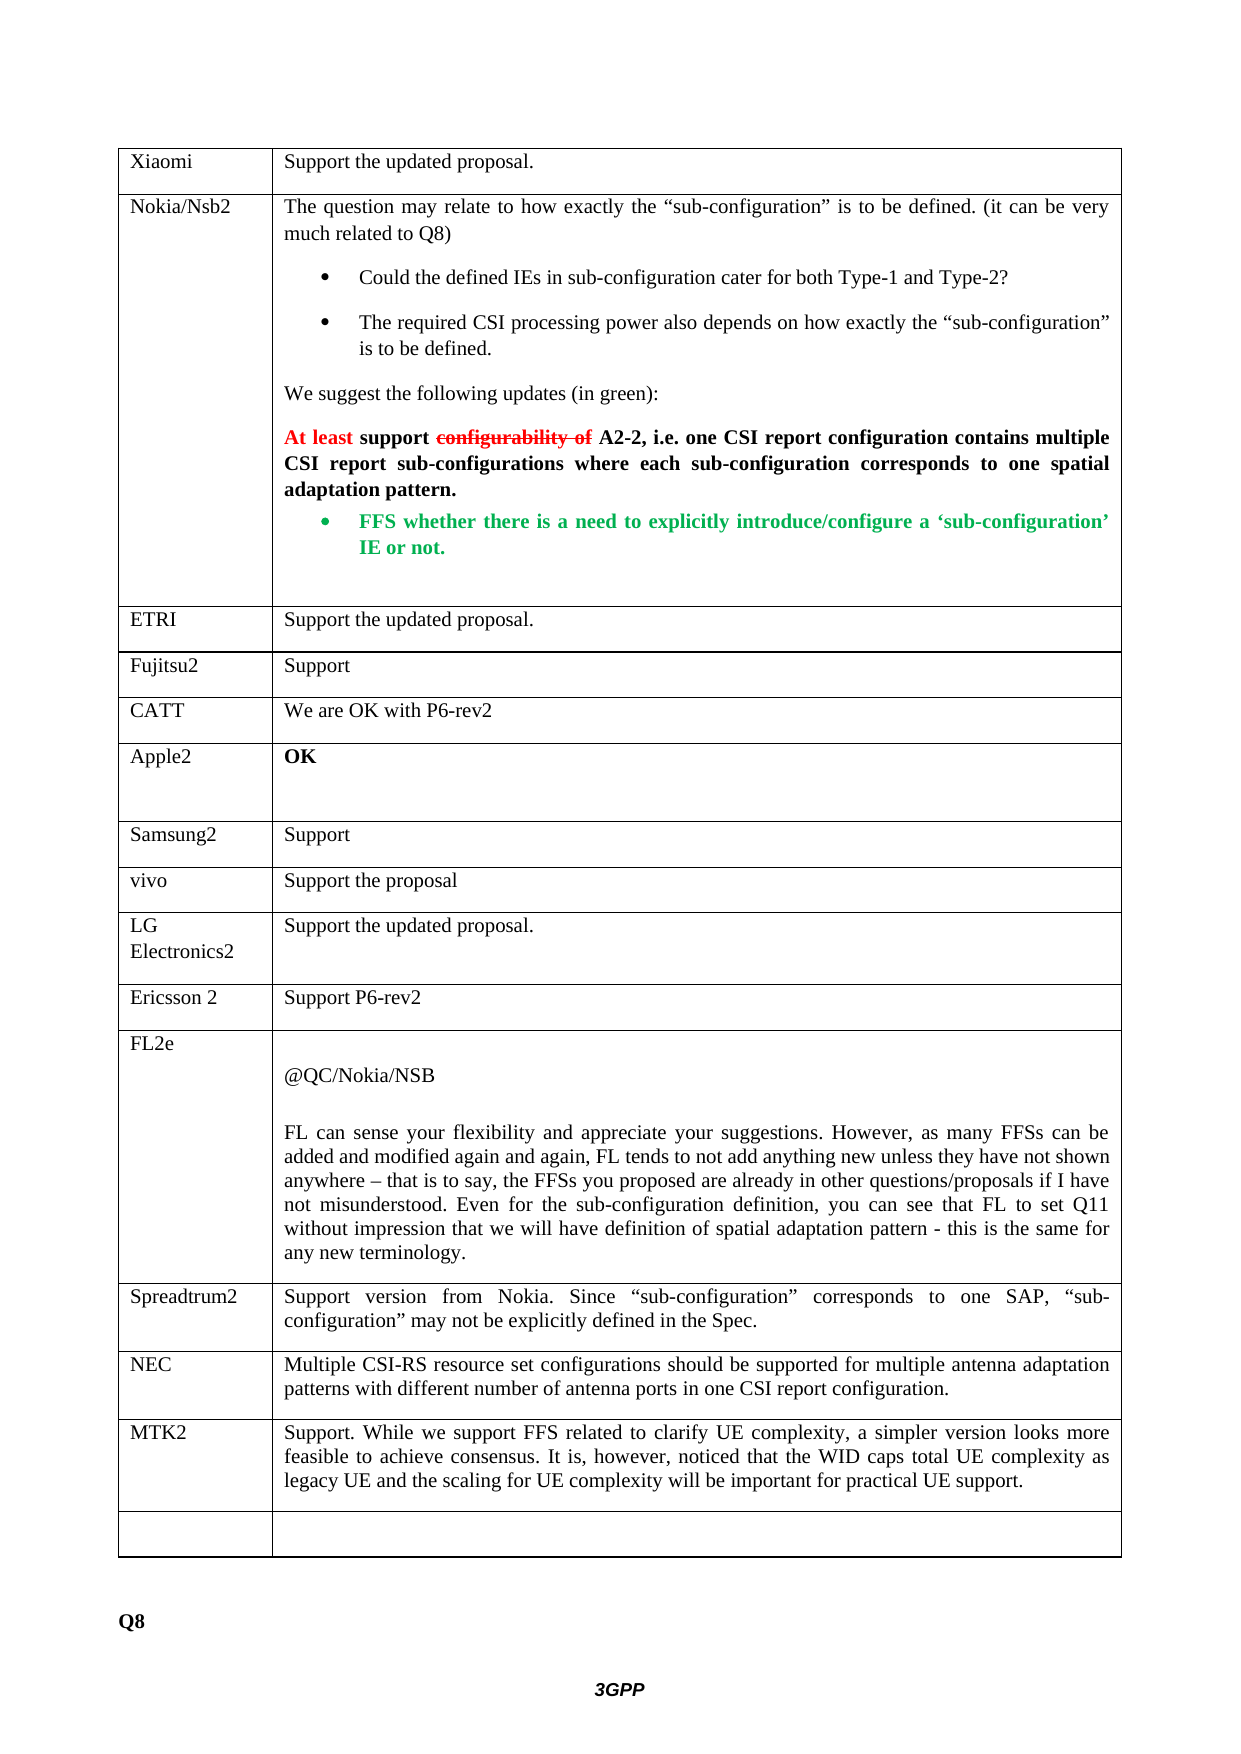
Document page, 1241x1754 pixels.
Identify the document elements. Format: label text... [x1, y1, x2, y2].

table_cell NEC [119, 1352, 272, 1419]
table_cell Ericsson 2 [119, 985, 272, 1030]
table_cell Support the updated proposal. [273, 149, 1121, 193]
table_cell @QC/Nokia/NSB FL can sense your flexibility and appreciate your suggestions. However, as many FFSs can be added and modified again and again, FL tends to not add anything new unless they have not shown anywhere – that is to say, the FFSs you proposed are already in other questions/proposals if I have not misunderstood. Even for the sub-configuration definition, you can see that FL to set Q11 without impression that we will have definition of spatial adaptation pattern - this is the same for any new terminology. [273, 1031, 1121, 1283]
table_cell Support [273, 653, 1121, 697]
table_cell Support version from Nokia. Since “sub-configuration” corresponds to one SAP, “sub-configuration” may not be explicitly defined in the Spec. [273, 1284, 1121, 1351]
table_cell The question may relate to how exactly the “sub-configuration” is to be defined. (it can be very much related to Q8) Could the defined IEs in sub-configuration cater for both Type-1 and Type-2? The required CSI processing power also depends on how exactly the “sub-configuration” is to be defined. We suggest the following updates (in green): At least support configurability of A2-2, i.e. one CSI report configuration contains multiple CSI report sub-configurations where each sub-configuration corresponds to one spatial adaptation pattern. FFS whether there is a need to explicitly introduce/configure a ‘sub-configuration’ IE or not. [273, 195, 1121, 606]
table_cell ETRI [119, 607, 272, 651]
table_cell Fujitsu2 [119, 653, 272, 697]
text Q8 [118, 1609, 1122, 1633]
table_cell vivo [119, 868, 272, 912]
table_cell Spreadtrum2 [119, 1284, 272, 1351]
table_cell OK [273, 744, 1121, 821]
table_cell Support P6-rev2 [273, 985, 1121, 1030]
table_cell Support the updated proposal. [273, 607, 1121, 651]
table_cell CATT [119, 698, 272, 743]
table_cell LG Electronics2 [119, 913, 272, 984]
table_cell Xiaomi [119, 149, 272, 193]
table_cell Support the updated proposal. [273, 913, 1121, 984]
table_cell Support [273, 822, 1121, 867]
table_cell Samsung2 [119, 822, 272, 867]
table_cell [119, 1512, 272, 1556]
table_cell MTK2 [119, 1420, 272, 1511]
table_cell [273, 1512, 1121, 1556]
table_cell Nokia/Nsb2 [119, 195, 272, 606]
table_cell FL2e [119, 1031, 272, 1283]
table_cell Support the proposal [273, 868, 1121, 912]
table_cell We are OK with P6-rev2 [273, 698, 1121, 743]
table_cell Apple2 [119, 744, 272, 821]
table_cell Support. While we support FFS related to clarify UE complexity, a simpler version looks more feasible to achieve consensus. It is, however, noticed that the WID caps total UE complexity as legacy UE and the scaling for UE complexity will be important for practical UE support. [273, 1420, 1121, 1511]
table_cell Multiple CSI-RS resource set configurations should be supported for multiple antenna adaptation patterns with different number of antenna ports in one CSI report configuration. [273, 1352, 1121, 1419]
